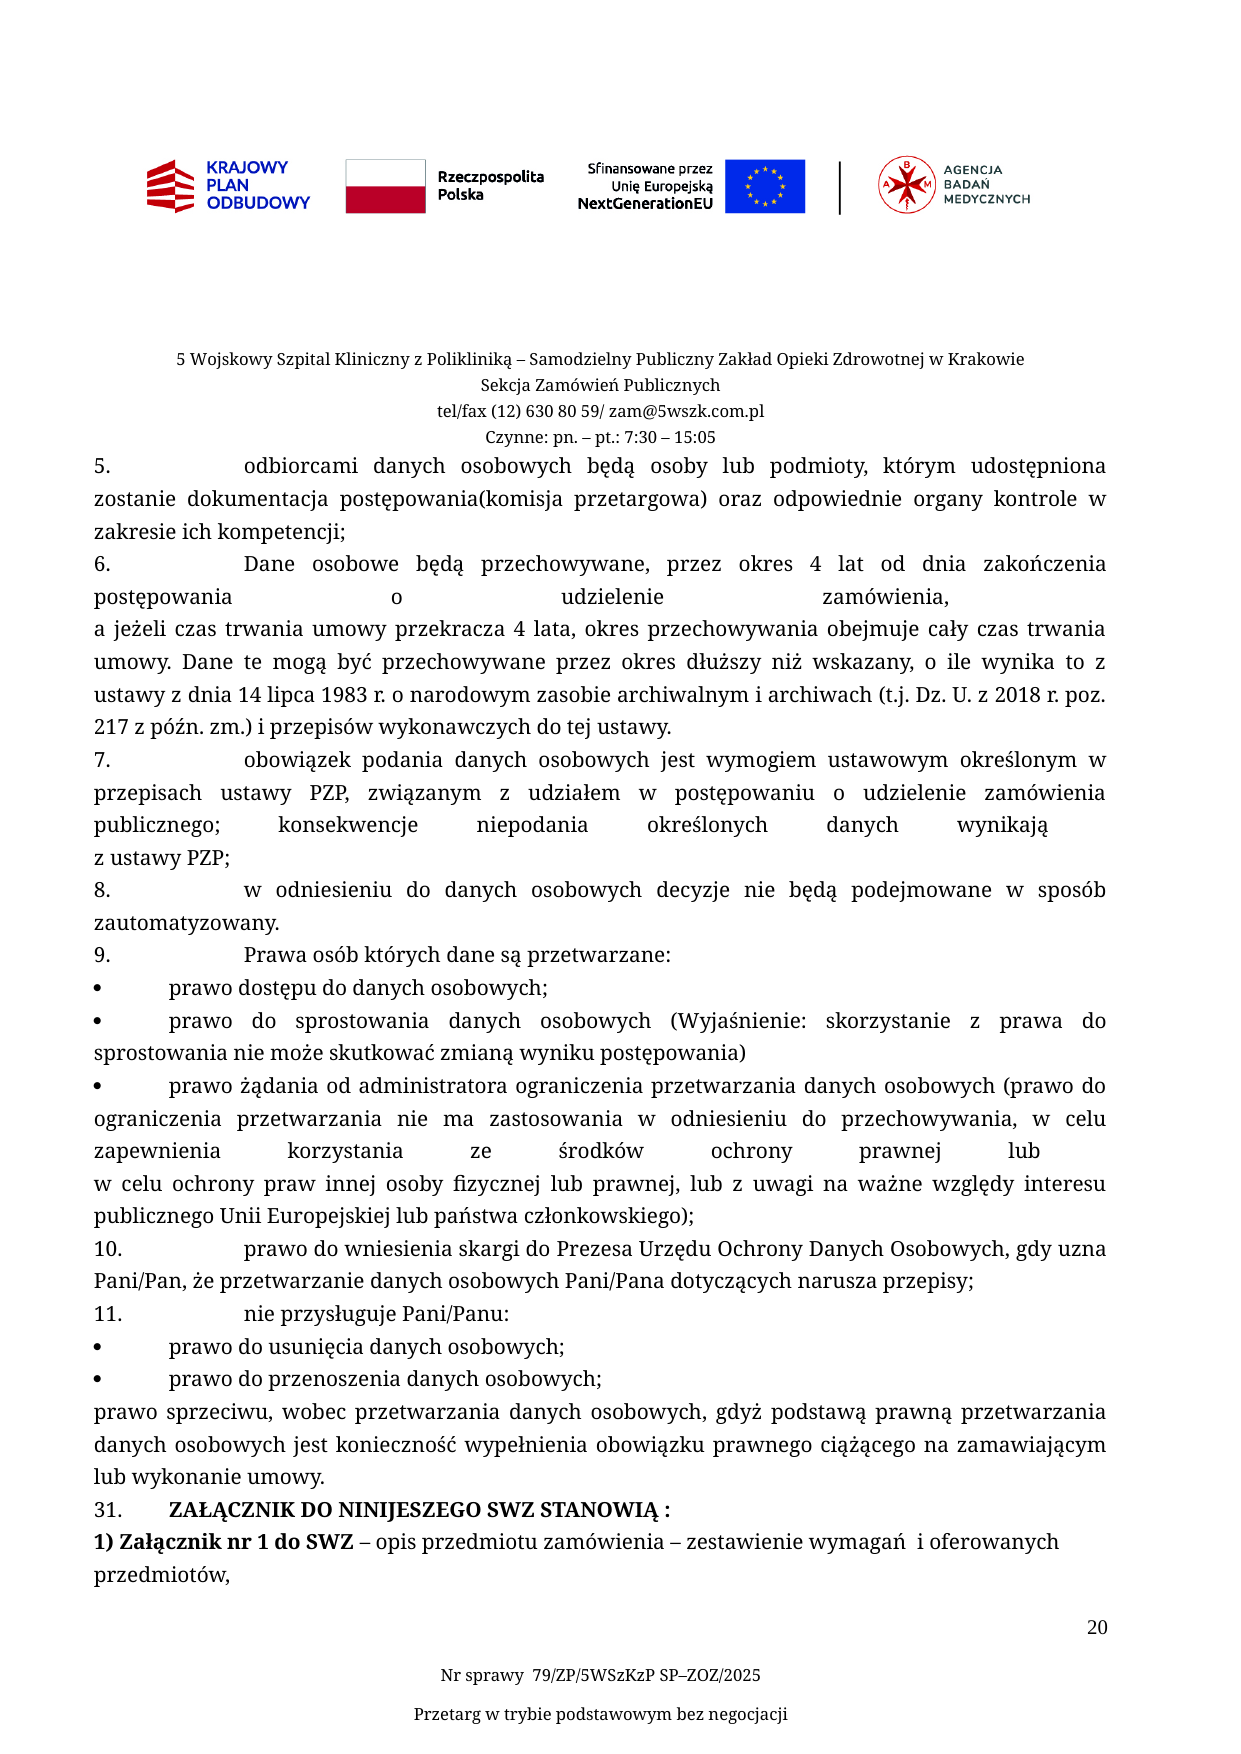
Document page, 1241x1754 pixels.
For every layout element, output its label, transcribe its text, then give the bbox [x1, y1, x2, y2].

text 1) Załącznik nr 1 do SWZ – opis przedmiotu zamówienia – zestawienie wymagań i oferowanych przedmiotów, [94, 1527, 1107, 1588]
list odbiorcami danych osobowych będą osoby lub podmioty, którym udostępniona zostanie dokumentacja postępowania(komisja przetargowa) oraz odpowiednie organy kontrole w zakresie ich kompetencji; [94, 452, 1107, 545]
list obowiązek podania danych osobowych jest wymogiem ustawowym określonym w przepisach ustawy PZP, związanym z udziałem w postępowaniu o udzielenie zamówienia publicznego; konsekwencje niepodania określonych danych wynikają z ustawy PZP; [94, 745, 1107, 871]
list Dane osobowe będą przechowywane, przez okres 4 lat od dnia zakończenia postępowania o udzielenie zamówienia, a jeżeli czas trwania umowy przekracza 4 lata, okres przechowywania obejmuje cały czas trwania umowy. Dane te mogą być przechowywane przez okres dłuższy niż wskazany, o ile wynika to z ustawy z dnia 14 lipca 1983 r. o narodowym zasobie archiwalnym i archiwach (t.j. Dz. U. z 2018 r. poz. 217 z późn. zm.) i przepisów wykonawczych do tej ustawy. [94, 549, 1107, 741]
text prawo sprzeciwu, wobec przetwarzania danych osobowych, gdyż podstawą prawną przetwarzania danych osobowych jest konieczność wypełnienia obowiązku prawnego ciążącego na zamawiającym lub wykonanie umowy. [94, 1397, 1107, 1491]
list prawo do przenoszenia danych osobowych; [94, 1364, 1107, 1393]
list prawo do sprostowania danych osobowych (Wyjaśnienie: skorzystanie z prawa do sprostowania nie może skutkować zmianą wyniku postępowania) [94, 1006, 1107, 1067]
list prawo żądania od administratora ograniczenia przetwarzania danych osobowych (prawo do ograniczenia przetwarzania nie ma zastosowania w odniesieniu do przechowywania, w celu zapewnienia korzystania ze środków ochrony prawnej lub w celu ochrony praw innej osoby fizycznej lub prawnej, lub z uwagi na ważne względy interesu publicznego Unii Europejskiej lub państwa członkowskiego); [94, 1071, 1107, 1230]
list ZAŁĄCZNIK DO NINIJESZEGO SWZ STANOWIĄ : [94, 1495, 1107, 1523]
list nie przysługuje Pani/Panu: [94, 1299, 1107, 1328]
list prawo dostępu do danych osobowych; [94, 973, 1107, 1002]
picture [127, 133, 1074, 240]
list w odniesieniu do danych osobowych decyzje nie będą podejmowane w sposób zautomatyzowany. [94, 875, 1107, 936]
list prawo do usunięcia danych osobowych; [94, 1332, 1107, 1360]
list prawo do wniesienia skargi do Prezesa Urzędu Ochrony Danych Osobowych, gdy uzna Pani/Pan, że przetwarzanie danych osobowych Pani/Pana dotyczących narusza przepisy; [94, 1234, 1107, 1295]
list Prawa osób których dane są przetwarzane: [94, 941, 1107, 969]
